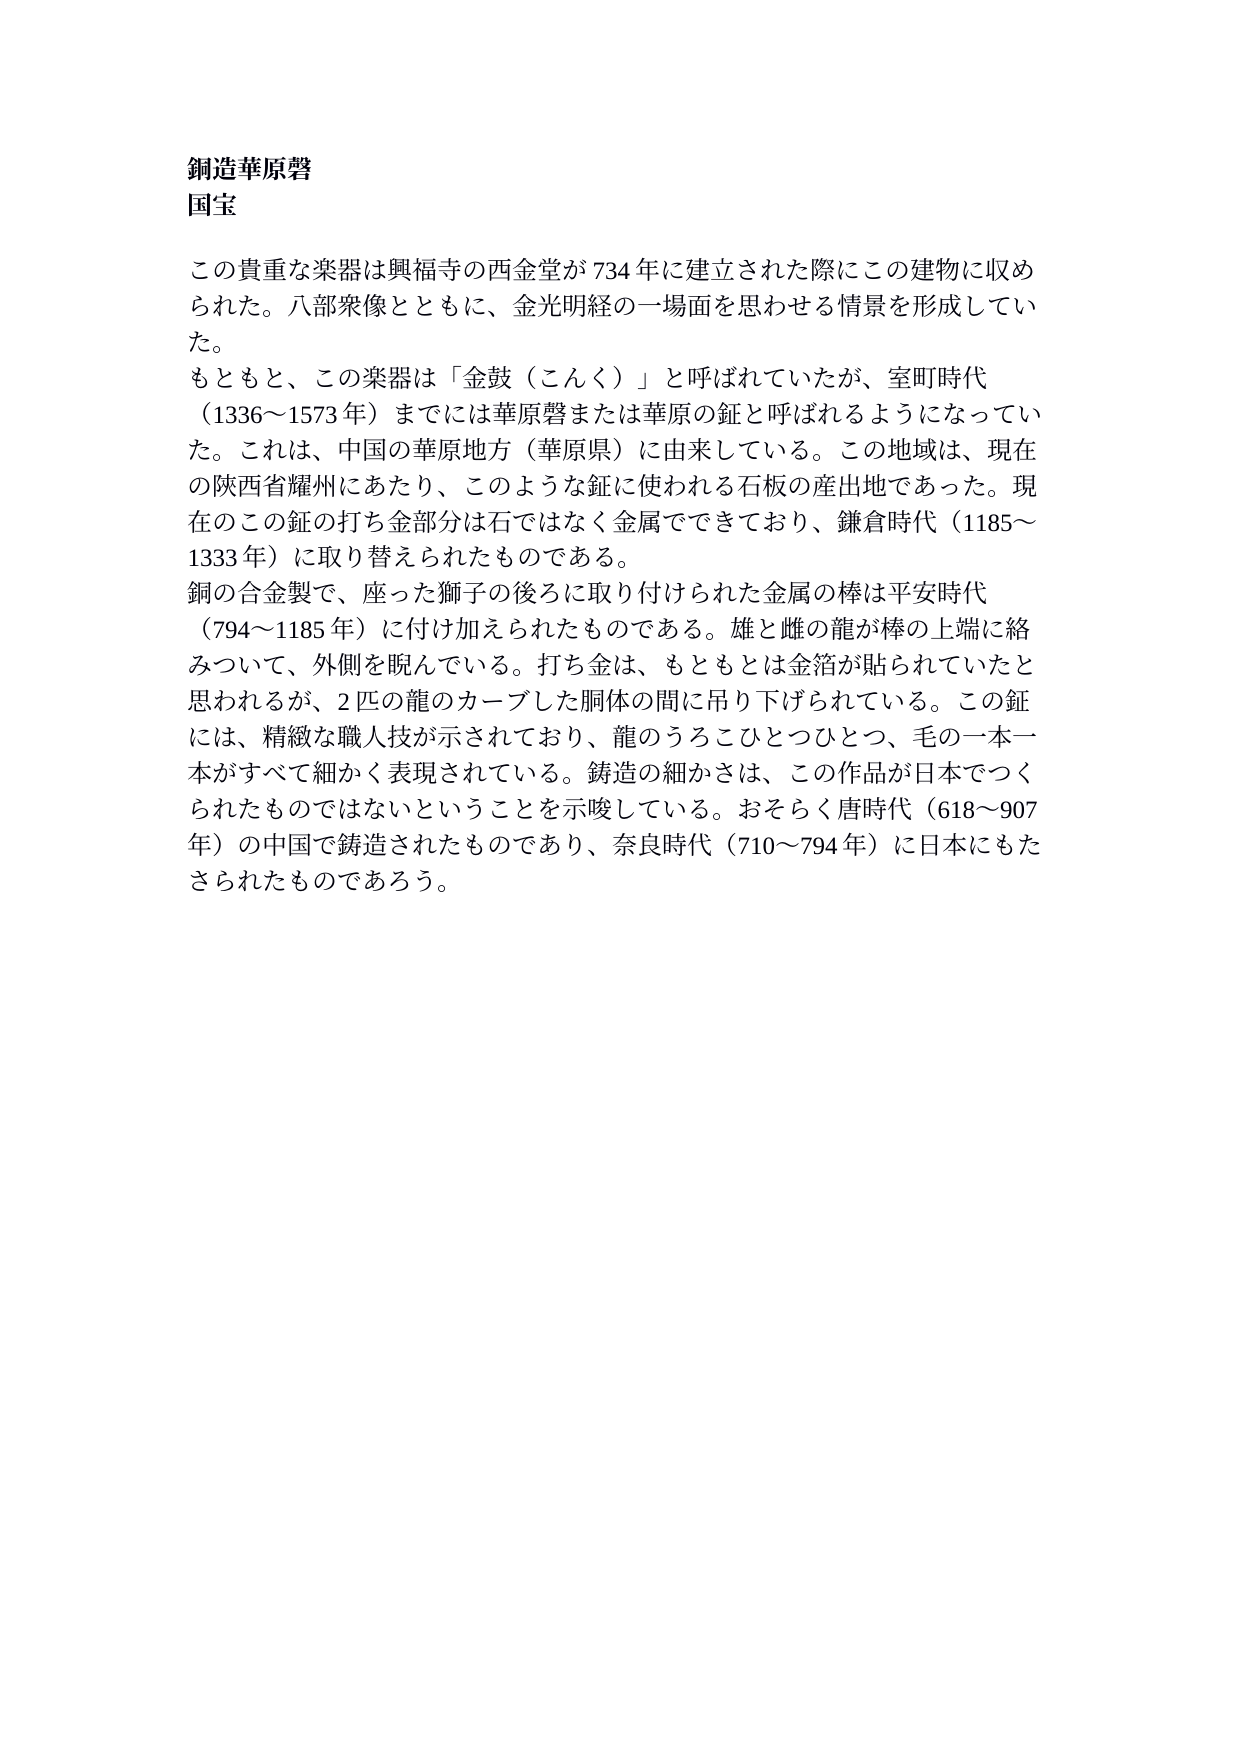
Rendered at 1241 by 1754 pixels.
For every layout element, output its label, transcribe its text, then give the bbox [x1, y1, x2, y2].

text 銅の合金製で、座った獅子の後ろに取り付けられた金属の棒は平安時代（794〜1185年）に付け加えられたものである。雄と雌の龍が棒の上端に絡みついて、外側を睨んでいる。打ち金は、もともとは金箔が貼られていたと思われるが、2匹の龍のカーブした胴体の間に吊り下げられている。この鉦には、精緻な職人技が示されており、龍のうろこひとつひとつ、毛の一本一本がすべて細かく表現されている。鋳造の細かさは、この作品が日本でつくられたものではないということを示唆している。おそらく唐時代（618〜907年）の中国で鋳造されたものであり、奈良時代（710〜794年）に日本にもたさられたものであろう。 [187, 574, 1053, 897]
text 銅造華原磬 [187, 150, 1053, 186]
text もともと、この楽器は「金鼓（こんく）」と呼ばれていたが、室町時代（1336〜1573年）までには華原磬または華原の鉦と呼ばれるようになっていた。これは、中国の華原地方（華原県）に由来している。この地域は、現在の陝西省耀州にあたり、このような鉦に使われる石板の産出地であった。現在のこの鉦の打ち金部分は石ではなく金属でできており、鎌倉時代（1185〜1333年）に取り替えられたものである。 [187, 358, 1053, 574]
text 国宝 [187, 186, 1053, 222]
text この貴重な楽器は興福寺の西金堂が734年に建立された際にこの建物に収められた。八部衆像とともに、金光明経の一場面を思わせる情景を形成していた。 [187, 251, 1053, 358]
